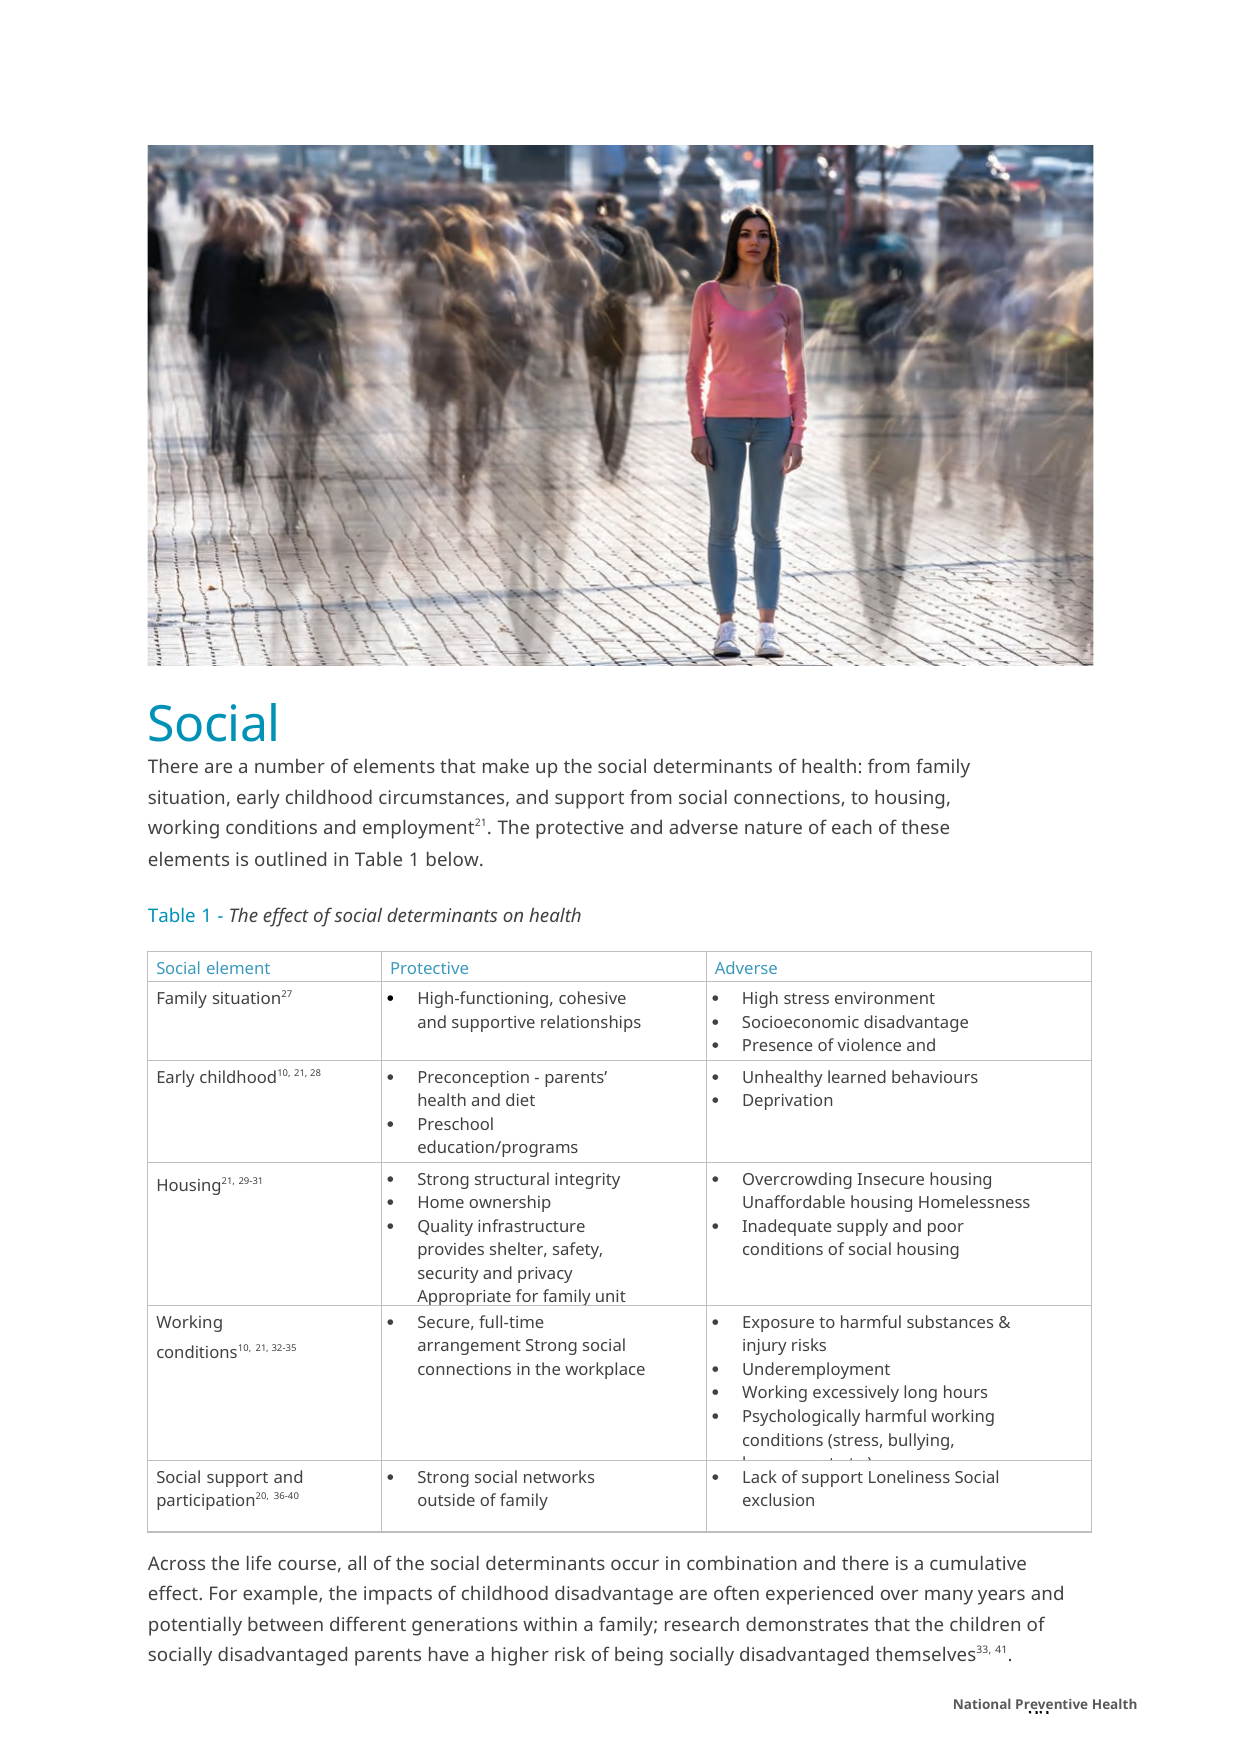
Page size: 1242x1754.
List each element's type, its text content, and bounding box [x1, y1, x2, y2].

table_cell High-functioning, cohesive and supportive relationships [382, 982, 706, 1060]
text Social [148, 694, 1208, 751]
table_cell Social support and participation20, 36-40 [148, 1461, 381, 1531]
text elements is outlined in Table 1 below. [148, 846, 1208, 872]
table_cell Working conditions10, 21, 32-35 [148, 1306, 381, 1460]
table_header Adverse [707, 952, 1091, 981]
text Across the life course, all of the social determinants occur in combination and there is a cumulative effect. For example, the impacts of childhood disadvantage are often experienced over many years and potentially between different generations within a family; research demonstrates that the children of socially disadvantaged parents have a higher risk of being socially disadvantaged themselves33, 41. [148, 1550, 1082, 1667]
table_cell Strong social networks outside of family [382, 1461, 706, 1531]
table_cell Early childhood10, 21, 28 [148, 1061, 381, 1162]
table_header Social element [148, 952, 381, 981]
table_cell Unhealthy learned behaviours Deprivation [707, 1061, 1091, 1162]
table_cell Overcrowding Insecure housing Unaffordable housing Homelessness Inadequate supply and poor conditions of social housing [707, 1163, 1091, 1305]
table_cell Strong structural integrity Home ownership Quality infrastructure provides shelter, safety, security and privacy Appropriate for family unit [382, 1163, 706, 1305]
table_cell High stress environment Socioeconomic disadvantage Presence of violence and abuse [707, 982, 1091, 1060]
text Table 1 - The effect of social determinants on health [148, 903, 1208, 928]
table_cell Lack of support Loneliness Social exclusion [707, 1461, 1091, 1531]
table_cell Housing21, 29-31 [148, 1163, 381, 1305]
table_cell Secure, full-time arrangement Strong social connections in the workplace [382, 1306, 706, 1460]
table_cell Preconception - parents’ health and diet Preschool education/programs Quality of relationships [382, 1061, 706, 1162]
text There are a number of elements that make up the social determinants of health: from family situation, early childhood circumstances, and support from social connections, to housing, working conditions and employment21. The protective and adverse nature of each of these [148, 753, 1015, 840]
picture [147, 145, 1094, 666]
table_cell Family situation27 [148, 982, 381, 1060]
table_cell Exposure to harmful substances & injury risks Underemployment Working excessively long hours Psychologically harmful working conditions (stress, bullying, harassment etc.) [707, 1306, 1091, 1460]
table_header Protective [382, 952, 706, 981]
